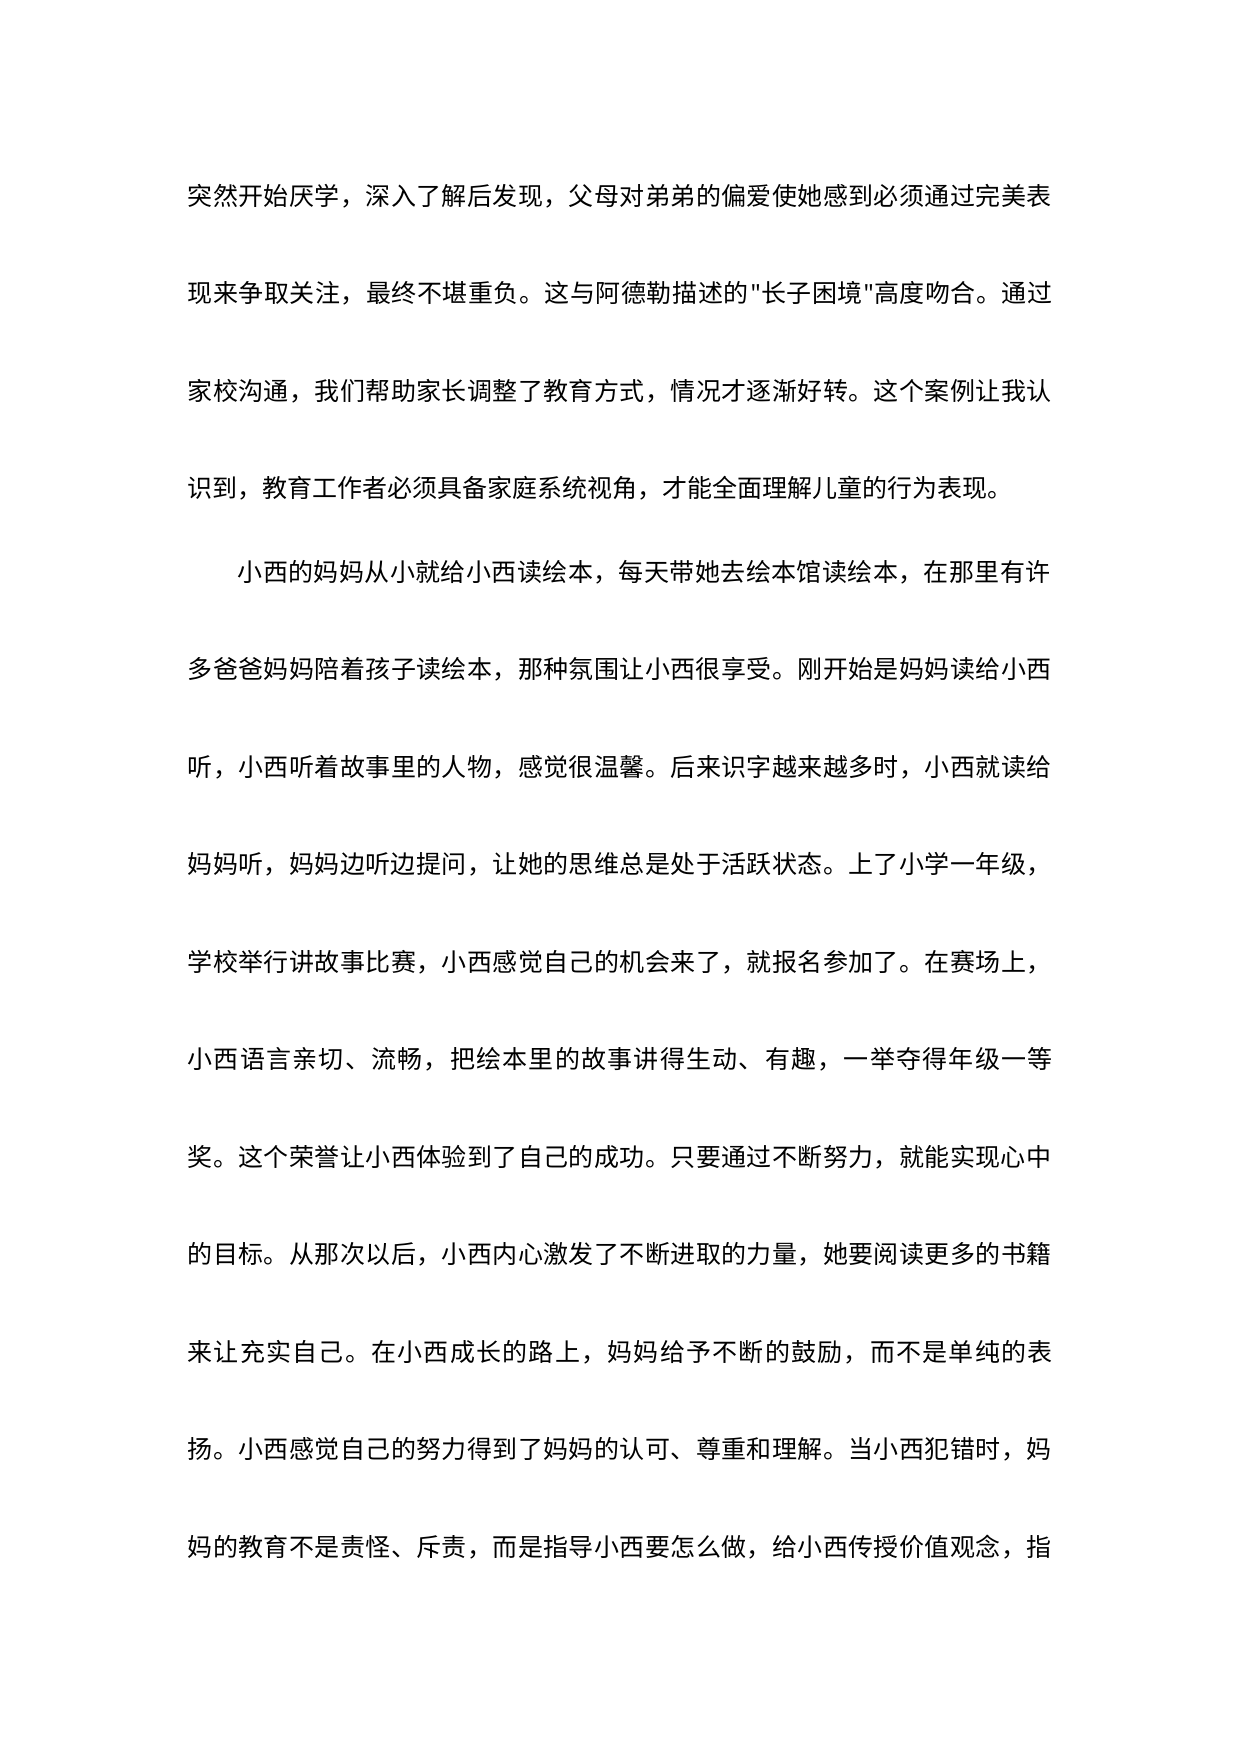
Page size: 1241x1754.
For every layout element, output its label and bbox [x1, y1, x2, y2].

text [187, 538, 1053, 1578]
text [187, 162, 1053, 519]
